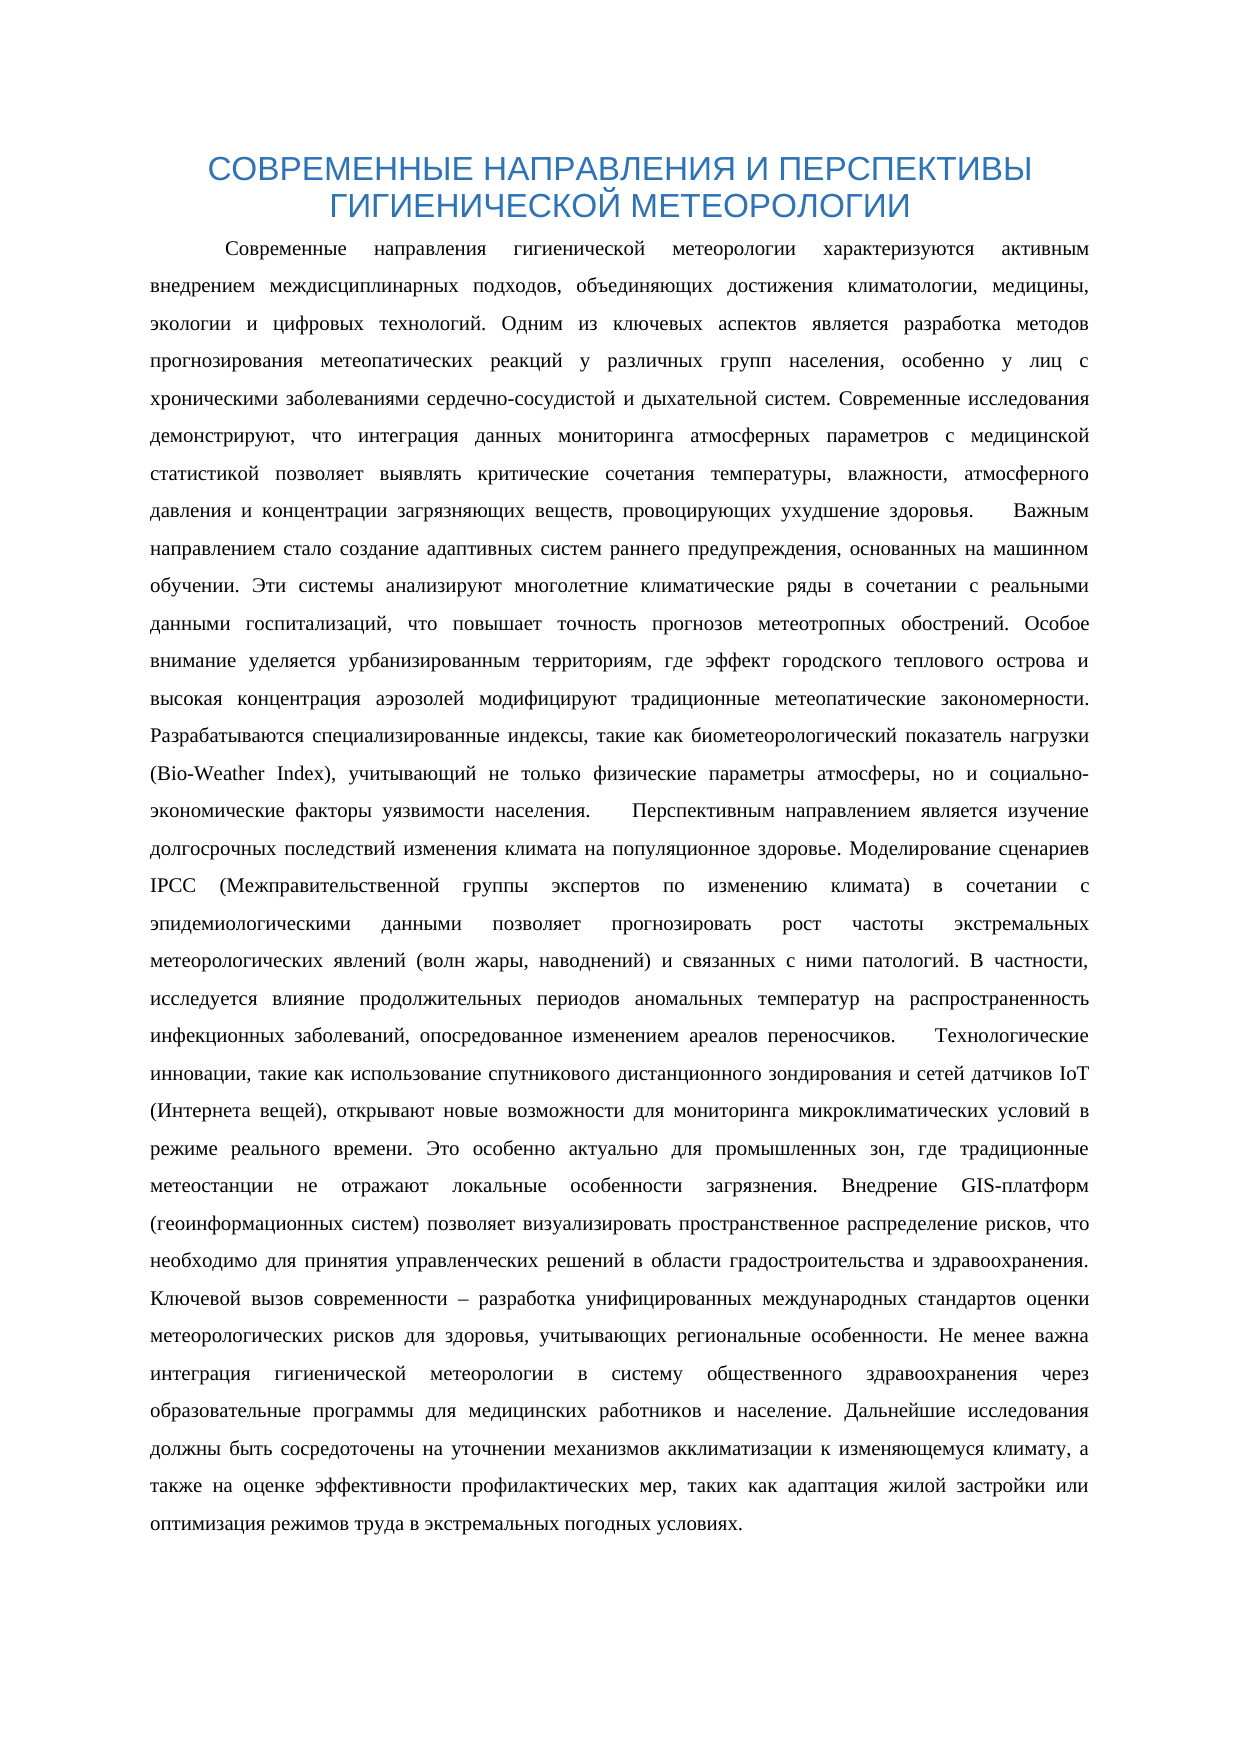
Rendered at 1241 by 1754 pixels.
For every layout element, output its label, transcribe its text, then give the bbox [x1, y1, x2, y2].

text Современные направления гигиенической метеорологии характеризуются активным внедрением междисциплинарных подходов, объединяющих достижения климатологии, медицины, экологии и цифровых технологий. Одним из ключевых аспектов является разработка методов прогнозирования метеопатических реакций у различных групп населения, особенно у лиц с хроническими заболеваниями сердечно-сосудистой и дыхательной систем. Современные исследования демонстрируют, что интеграция данных мониторинга атмосферных параметров с медицинской статистикой позволяет выявлять критические сочетания температуры, влажности, атмосферного давления и концентрации загрязняющих веществ, провоцирующих ухудшение здоровья. Важным направлением стало создание адаптивных систем раннего предупреждения, основанных на машинном обучении. Эти системы анализируют многолетние климатические ряды в сочетании с реальными данными госпитализаций, что повышает точность прогнозов метеотропных обострений. Особое внимание уделяется урбанизированным территориям, где эффект городского теплового острова и высокая концентрация аэрозолей модифицируют традиционные метеопатические закономерности. Разрабатываются специализированные индексы, такие как биометеорологический показатель нагрузки (Bio-Weather Index), учитывающий не только физические параметры атмосферы, но и социально-экономические факторы уязвимости населения. Перспективным направлением является изучение долгосрочных последствий изменения климата на популяционное здоровье. Моделирование сценариев IPCC (Межправительственной группы экспертов по изменению климата) в сочетании с эпидемиологическими данными позволяет прогнозировать рост частоты экстремальных метеорологических явлений (волн жары, наводнений) и связанных с ними патологий. В частности, исследуется влияние продолжительных периодов аномальных температур на распространенность инфекционных заболеваний, опосредованное изменением ареалов переносчиков. Технологические инновации, такие как использование спутникового дистанционного зондирования и сетей датчиков IoT (Интернета вещей), открывают новые возможности для мониторинга микроклиматических условий в режиме реального времени. Это особенно актуально для промышленных зон, где традиционные метеостанции не отражают локальные особенности загрязнения. Внедрение GIS-платформ (геоинформационных систем) позволяет визуализировать пространственное распределение рисков, что необходимо для принятия управленческих решений в области градостроительства и здравоохранения. Ключевой вызов современности – разработка унифицированных международных стандартов оценки метеорологических рисков для здоровья, учитывающих региональные особенности. Не менее важна интеграция гигиенической метеорологии в систему общественного здравоохранения через образовательные программы для медицинских работников и население. Дальнейшие исследования должны быть сосредоточены на уточнении механизмов акклиматизации к изменяющемуся климату, а также на оценке эффективности профилактических мер, таких как адаптация жилой застройки или оптимизация режимов труда в экстремальных погодных условиях. [150, 225, 1090, 1537]
subtitle СОВРЕМЕННЫЕ НАПРАВЛЕНИЯ И ПЕРСПЕКТИВЫ ГИГИЕНИЧЕСКОЙ МЕТЕОРОЛОГИИ [150, 150, 1090, 225]
